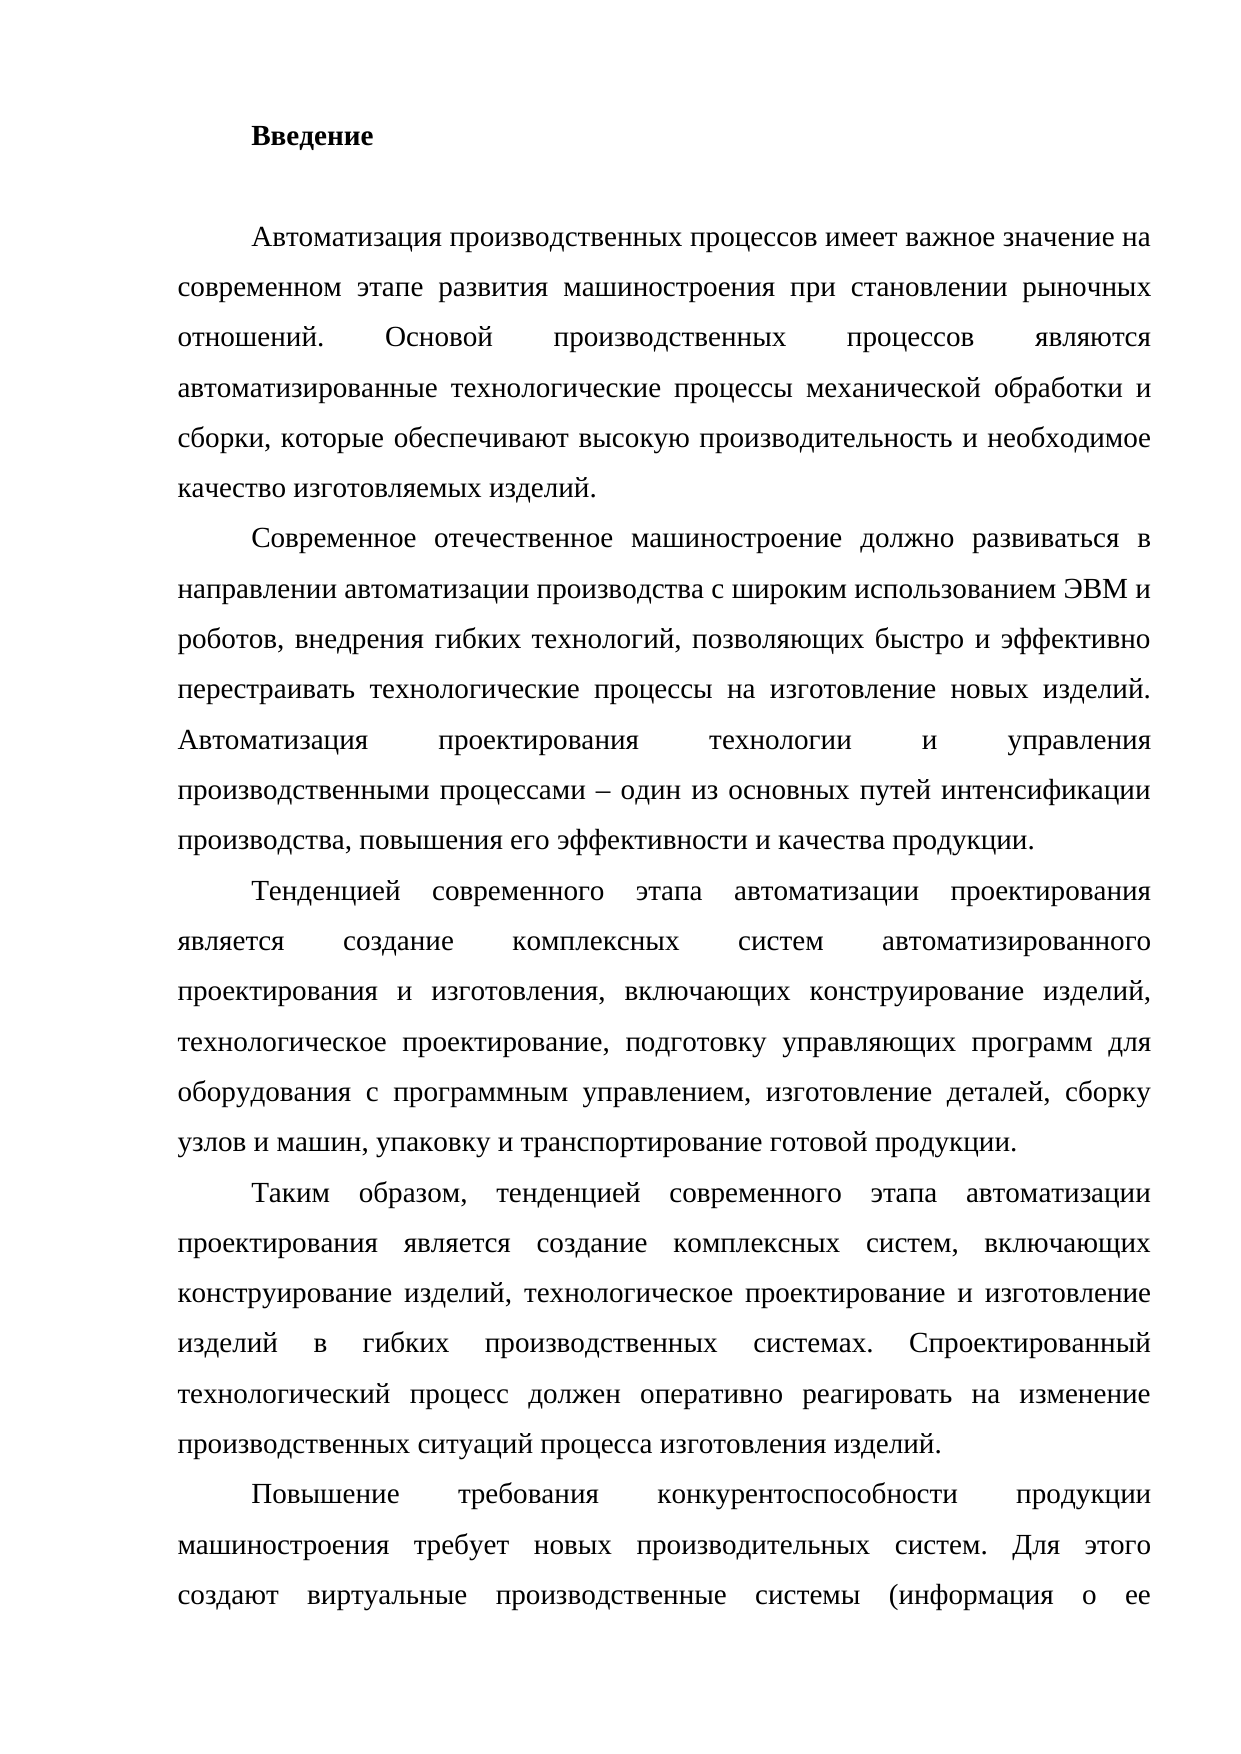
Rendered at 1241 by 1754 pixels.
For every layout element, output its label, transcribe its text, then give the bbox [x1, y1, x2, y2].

text Тенденцией современного этапа автоматизации проектирования является создание комплексных систем автоматизированного проектирования и изготовления, включающих конструирование изделий, технологическое проектирование, подготовку управляющих программ для оборудования с программным управлением, изготовление деталей, сборку узлов и машин, упаковку и транспортирование готовой продукции. [177, 873, 1152, 1158]
text Автоматизация производственных процессов имеет важное значение на современном этапе развития машиностроения при становлении рыночных отношений. Основой производственных процессов являются автоматизированные технологические процессы механической обработки и сборки, которые обеспечивают высокую производительность и необходимое качество изготовляемых изделий. [177, 219, 1152, 504]
text Введение [177, 118, 1152, 152]
text Современное отечественное машиностроение должно развиваться в направлении автоматизации производства с широким использованием ЭВМ и роботов, внедрения гибких технологий, позволяющих быстро и эффективно перестраивать технологические процессы на изготовление новых изделий. Автоматизация проектирования технологии и управления производственными процессами – один из основных путей интенсификации производства, повышения его эффективности и качества продукции. [177, 521, 1152, 856]
text Таким образом, тенденцией современного этапа автоматизации проектирования является создание комплексных систем, включающих конструирование изделий, технологическое проектирование и изготовление изделий в гибких производственных системах. Спроектированный технологический процесс должен оперативно реагировать на изменение производственных ситуаций процесса изготовления изделий. [177, 1175, 1152, 1460]
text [177, 1477, 1152, 1611]
